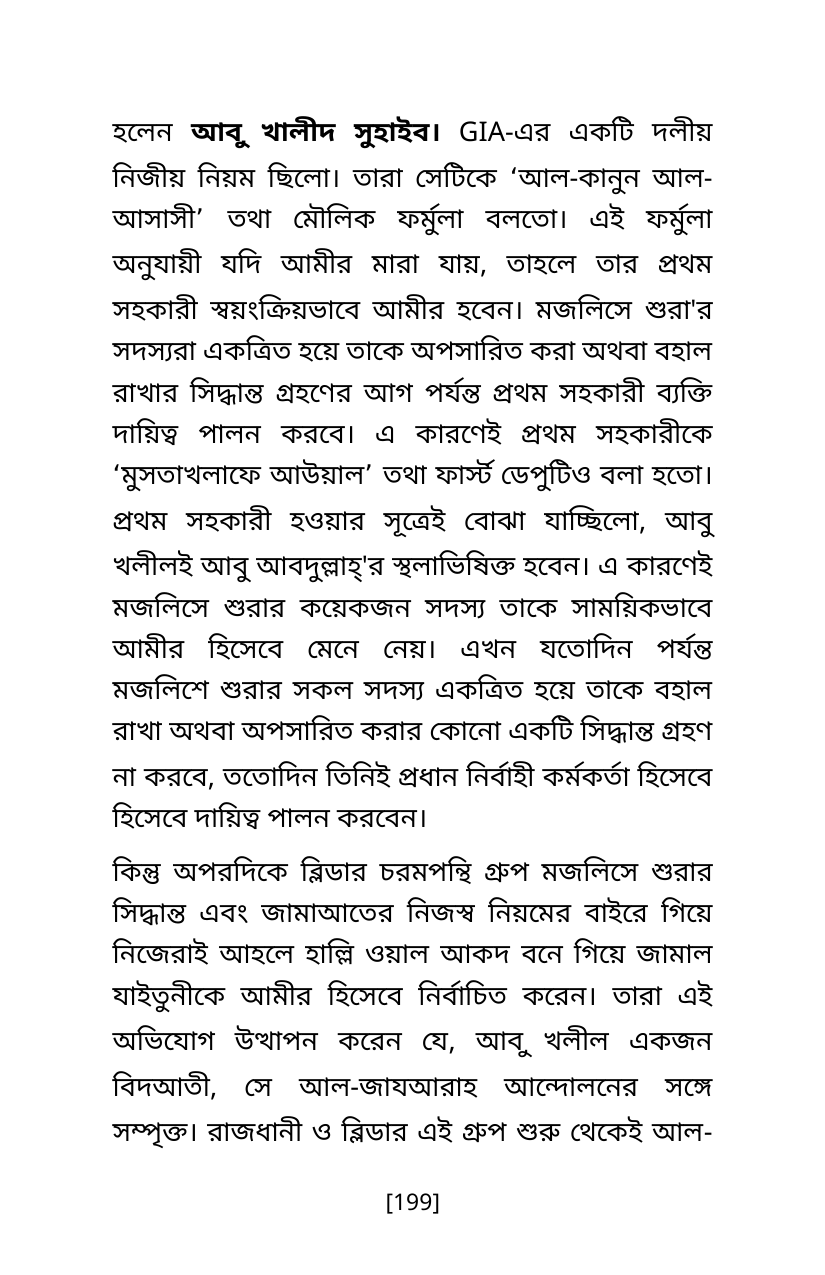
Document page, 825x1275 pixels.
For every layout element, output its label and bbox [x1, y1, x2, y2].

text [112, 856, 712, 1153]
text [112, 112, 712, 838]
